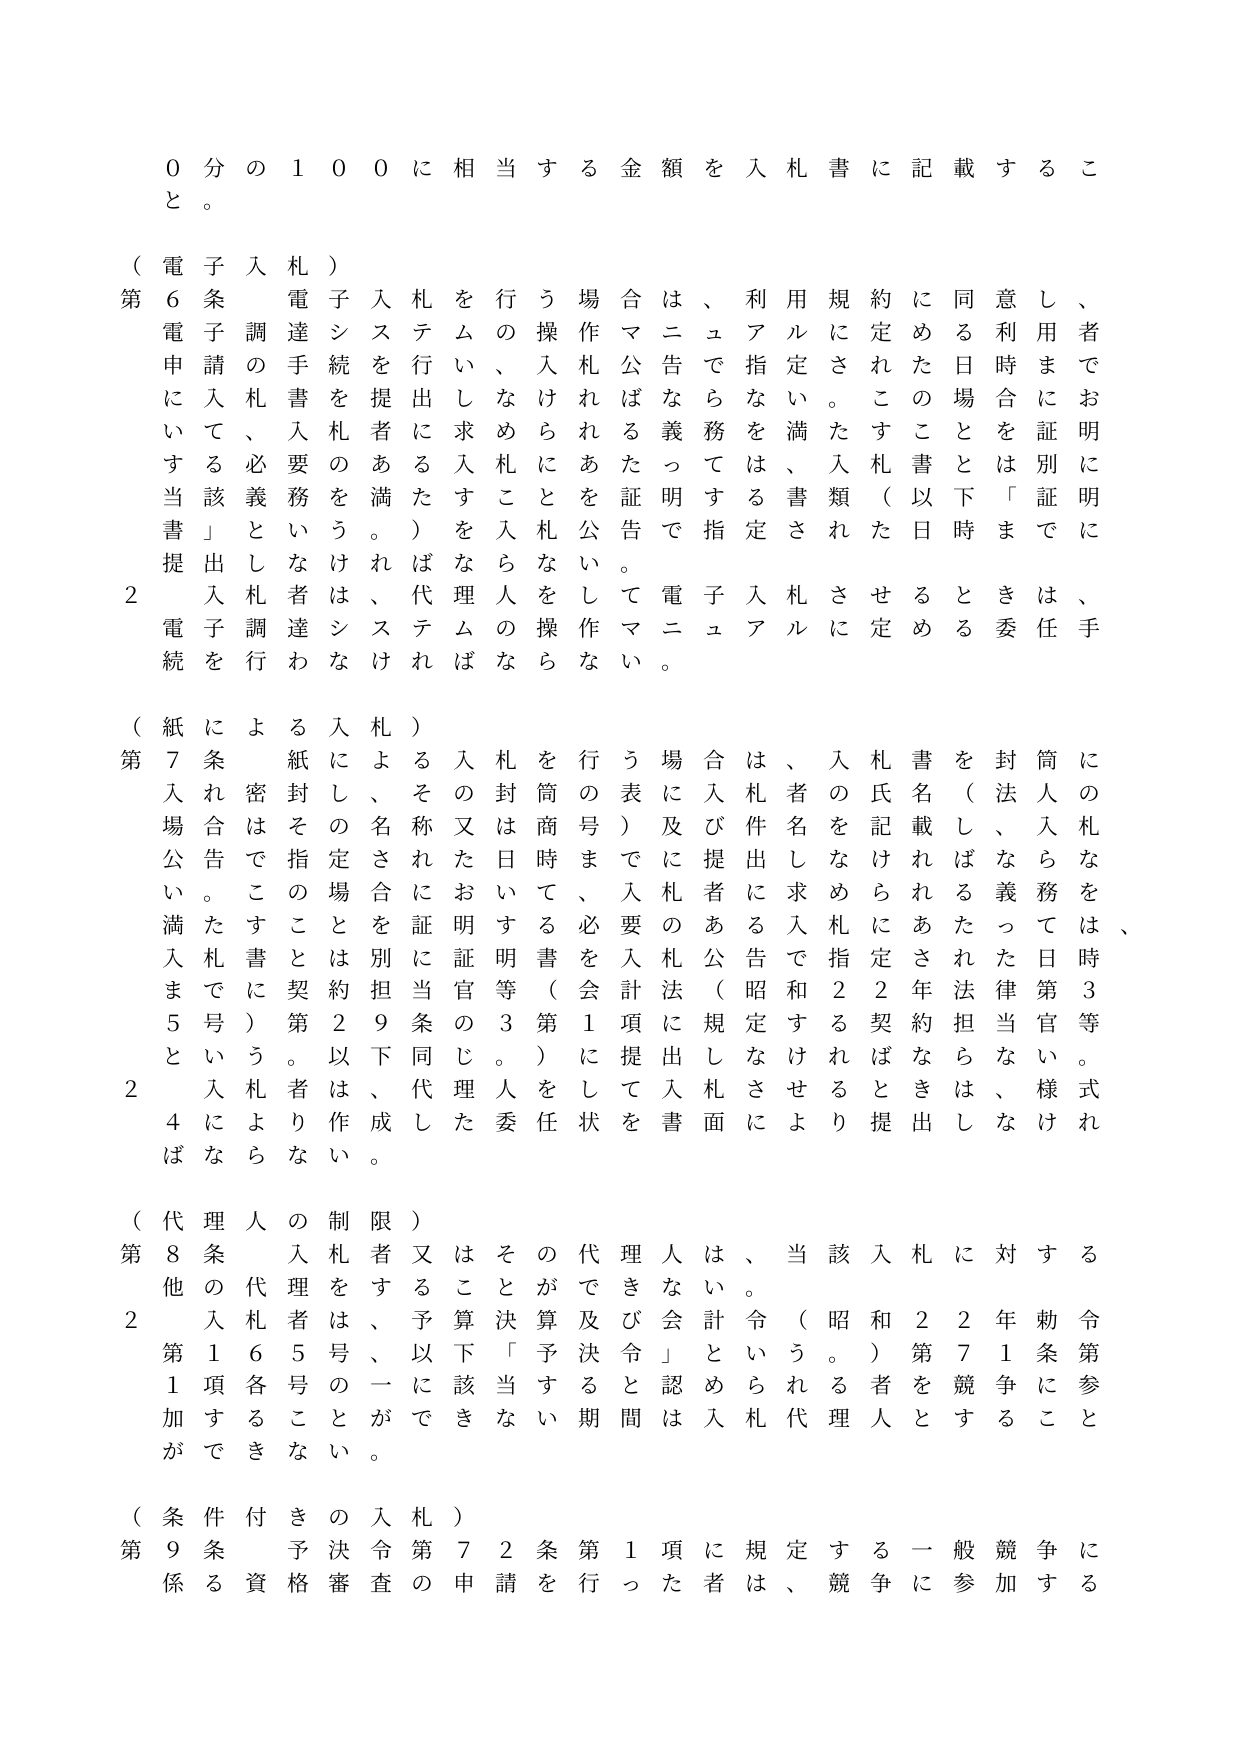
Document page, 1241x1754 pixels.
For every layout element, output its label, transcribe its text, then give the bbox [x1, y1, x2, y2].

text ２ 入札者は、代理人をして電子入札させるときは、電子調達システムの操作マニュアルに定める委任手続を行わなければならない。 [120, 578, 1120, 677]
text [120, 150, 1120, 216]
text ２ 入札者は、予算決算及び会計令（昭和２２年勅令第１６５号、以下「予決令」という。）第７１条第１項各号の一に該当すると認められる者を競争に参加することができない期間は入札代理人とすることができない。 [120, 1302, 1120, 1467]
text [120, 1532, 1120, 1598]
text （代理人の制限） [120, 1203, 1120, 1236]
text 第７条 紙による入札を行う場合は、入札書を封筒に入れ密封し、その封筒の表に入札者の氏名（法人の場合はその名称又は商号）及び件名を記載し、入札公告で指定された日時までに提出しなければならない。この場合において、入札者に求められる義務を満たすことを証明する必要のある入札にあたっては、入札書とは別に証明書を入札公告で指定された日時までに契約担当官等（会計法（昭和２２年法律第３５号）第２９条の３第１項に規定する契約担当官等という。以下同じ。）に提出しなければならない。 [120, 742, 1120, 1072]
text （条件付きの入札） [120, 1499, 1120, 1532]
text ２ 入札者は、代理人をして入札させるときは、様式４により作成した委任状を書面により提出しなければならない。 [120, 1072, 1120, 1170]
text （電子入札） [120, 249, 1120, 282]
text 第８条 入札者又はその代理人は、当該入札に対する他の代理をすることができない。 [120, 1236, 1120, 1302]
text （紙による入札） [120, 709, 1120, 742]
text 第６条 電子入札を行う場合は、利用規約に同意し、電子調達システムの操作マニュアルに定める利用者申請の手続を行い、入札公告で指定された日時までに入札書を提出しなければならない。この場合において、入札者に求められる義務を満たすことを証明する必要のある入札にあたっては、入札書とは別に当該義務を満たすことを証明する書類（以下「証明書」という。）を入札公告で指定された日時までに提出しなければならない。 [120, 282, 1120, 578]
